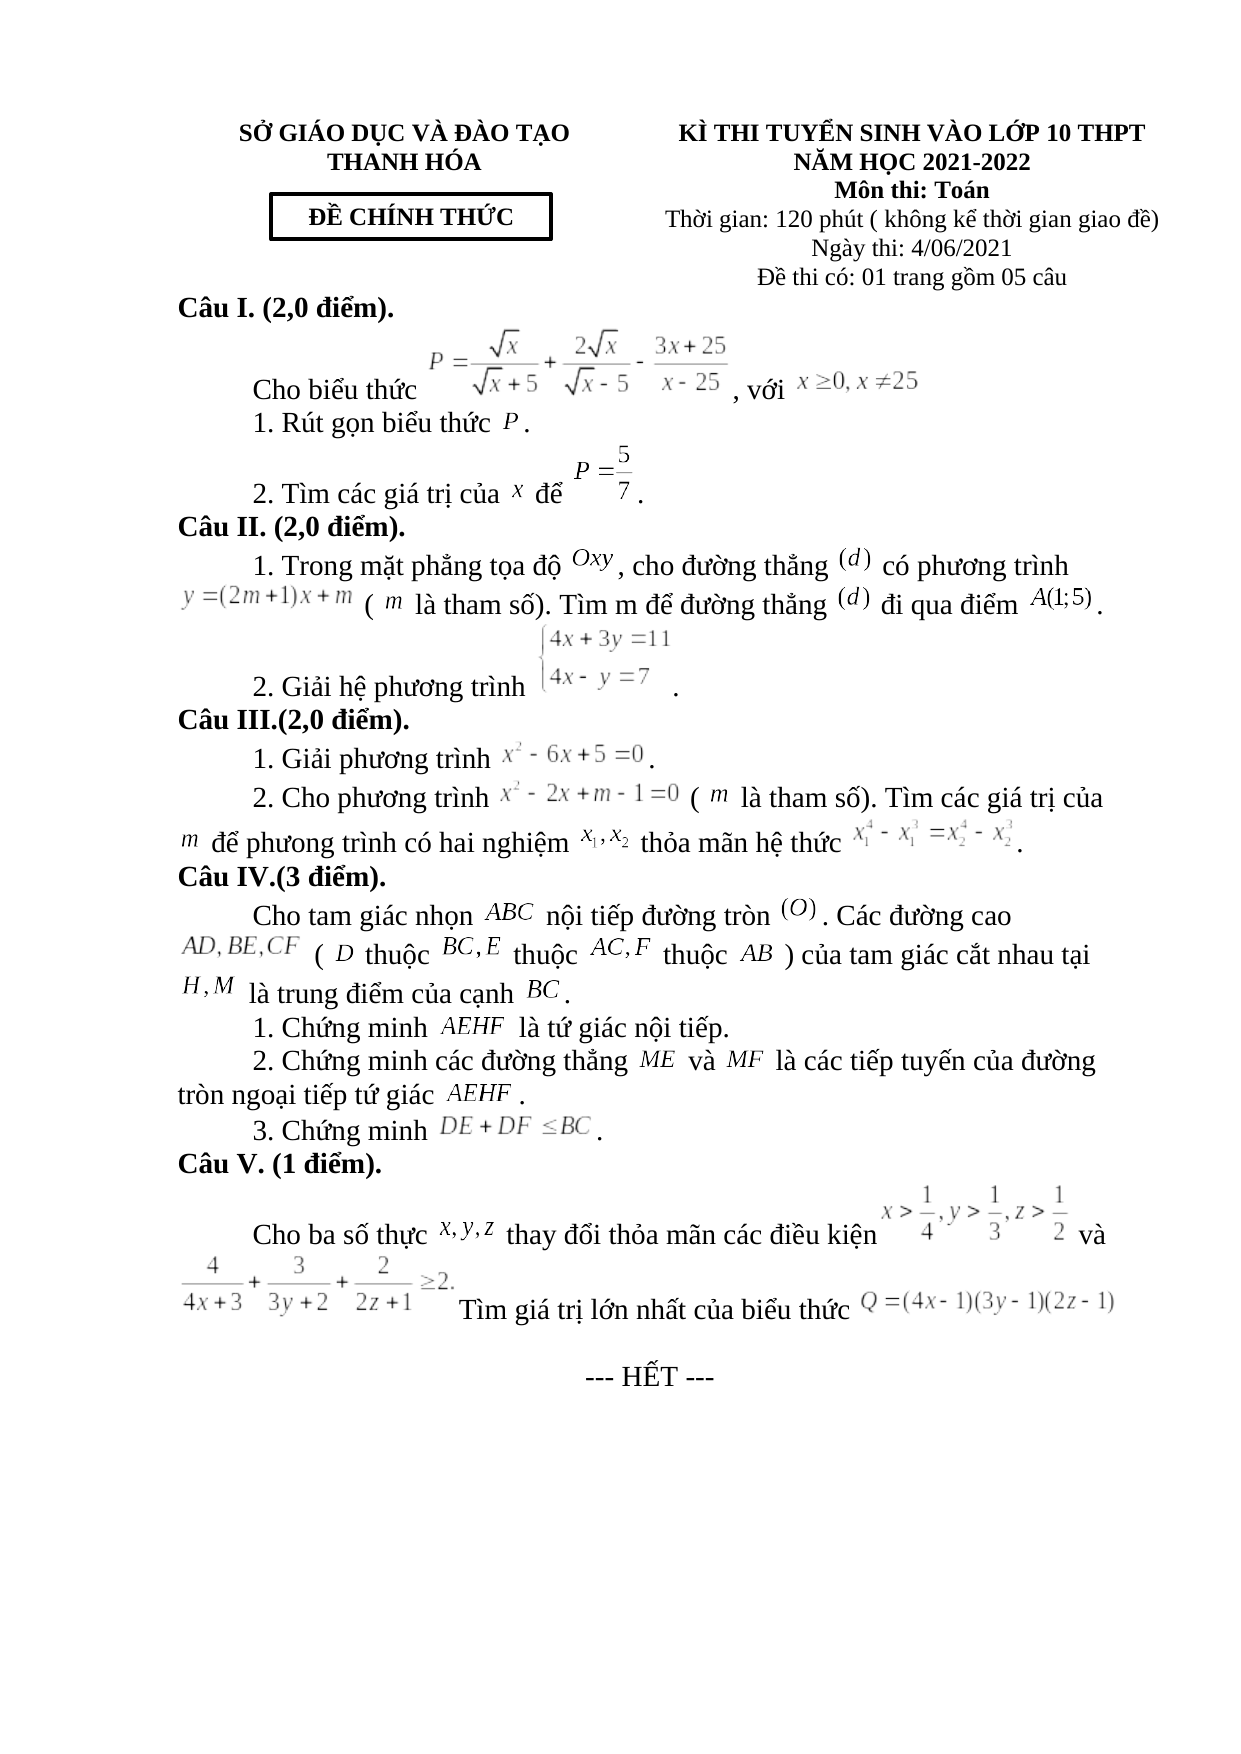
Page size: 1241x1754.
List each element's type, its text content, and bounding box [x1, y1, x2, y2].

text 1. Chứng minh là tứ giác nội tiếp. [177, 1010, 1122, 1043]
text Cho biểu thức , với [177, 324, 1122, 405]
text Câu V. (1 điểm). [177, 1146, 1122, 1180]
text Câu I. (2,0 điểm). [177, 291, 1122, 324]
text Câu IV.(3 điểm). [177, 859, 1122, 893]
text Cho ba số thực thay đổi thỏa mãn các điều kiện và Tìm giá trị lớn nhất của biểu thức [177, 1180, 1122, 1325]
text 2. Chứng minh các đường thẳng và là các tiếp tuyến của đường tròn ngoại tiếp tứ giác . [177, 1043, 1122, 1111]
text Cho tam giác nhọn nội tiếp đường tròn . Các đường cao ( thuộc thuộc thuộc ) của tam giác cắt nhau tại là trung điểm của cạnh . [177, 893, 1122, 1010]
table_header KÌ THI TUYỂN SINH VÀO LỚP 10 THPT NĂM HỌC 2021-2022 Môn thi: Toán Thời gian: 120 phút ( không kể thời gian giao đề) Ngày thi: 4/06/2021 Đề thi có: 01 trang gồm 05 câu [631, 118, 1192, 291]
text Câu II. (2,0 điểm). [177, 509, 1122, 543]
text 2. Cho phương trình ( là tham số). Tìm các giá trị của để phưong trình có hai nghiệm thỏa mãn hệ thức . [177, 775, 1122, 859]
table_header SỞ GIÁO DỤC VÀ ĐÀO TẠO THANH HÓA [177, 118, 631, 291]
text 1. Rút gọn biểu thức . [177, 405, 1122, 439]
text 1. Giải phương trình . [177, 736, 1122, 775]
text 2. Tìm các giá trị của để . [177, 439, 1122, 509]
text --- HẾT --- [177, 1359, 1122, 1392]
text 3. Chứng minh . [177, 1111, 1122, 1146]
text Câu III.(2,0 điểm). [177, 702, 1122, 736]
text 2. Giải hệ phương trình . [177, 621, 1122, 702]
text 1. Trong mặt phẳng tọa độ , cho đường thẳng có phương trình ( là tham số). Tìm m để đường thẳng đi qua điểm . [177, 543, 1122, 621]
